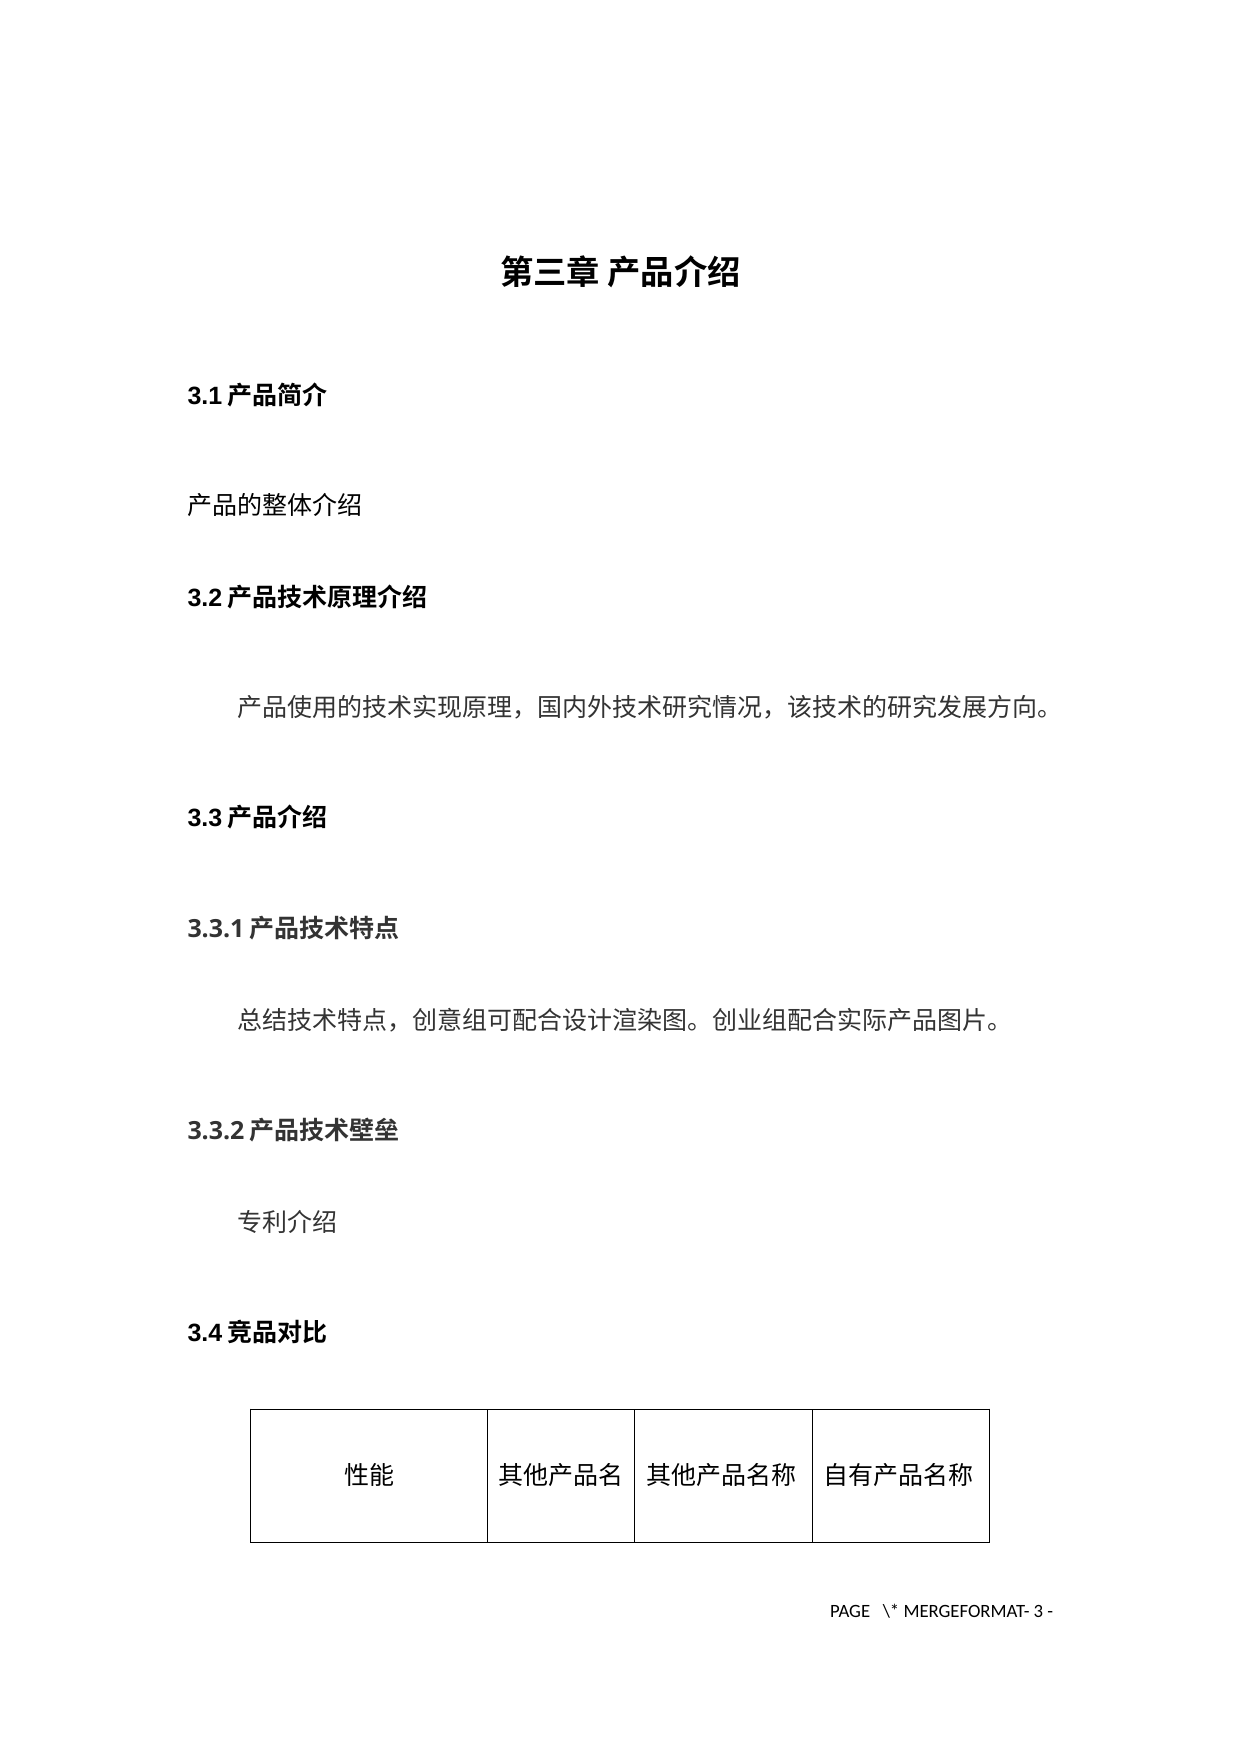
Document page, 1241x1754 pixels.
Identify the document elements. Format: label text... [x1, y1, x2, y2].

text 产品的整体介绍 [187, 471, 1053, 536]
table_header 自有产品名称 [813, 1410, 989, 1542]
text 总结技术特点，创意组可配合设计渲染图。创业组配合实际产品图片。 [187, 986, 1053, 1051]
subtitle 第三章 产品介绍 [187, 237, 1053, 302]
table_header 其他产品名称 [635, 1410, 812, 1542]
text 专利介绍 [187, 1188, 1053, 1253]
subtitle 3.3产品介绍 [187, 783, 1053, 848]
subtitle 3.4竞品对比 [187, 1298, 1053, 1363]
subtitle 3.3.2产品技术壁垒 [187, 1096, 1053, 1161]
subtitle 3.3.1产品技术特点 [187, 894, 1053, 959]
table_header 性能 [251, 1410, 487, 1542]
subtitle 3.2产品技术原理介绍 [187, 563, 1053, 628]
subtitle 3.1产品简介 [187, 361, 1053, 426]
text 产品使用的技术实现原理，国内外技术研究情况，该技术的研究发展方向。 [187, 673, 1053, 738]
table_header 其他产品名称 [488, 1410, 634, 1542]
